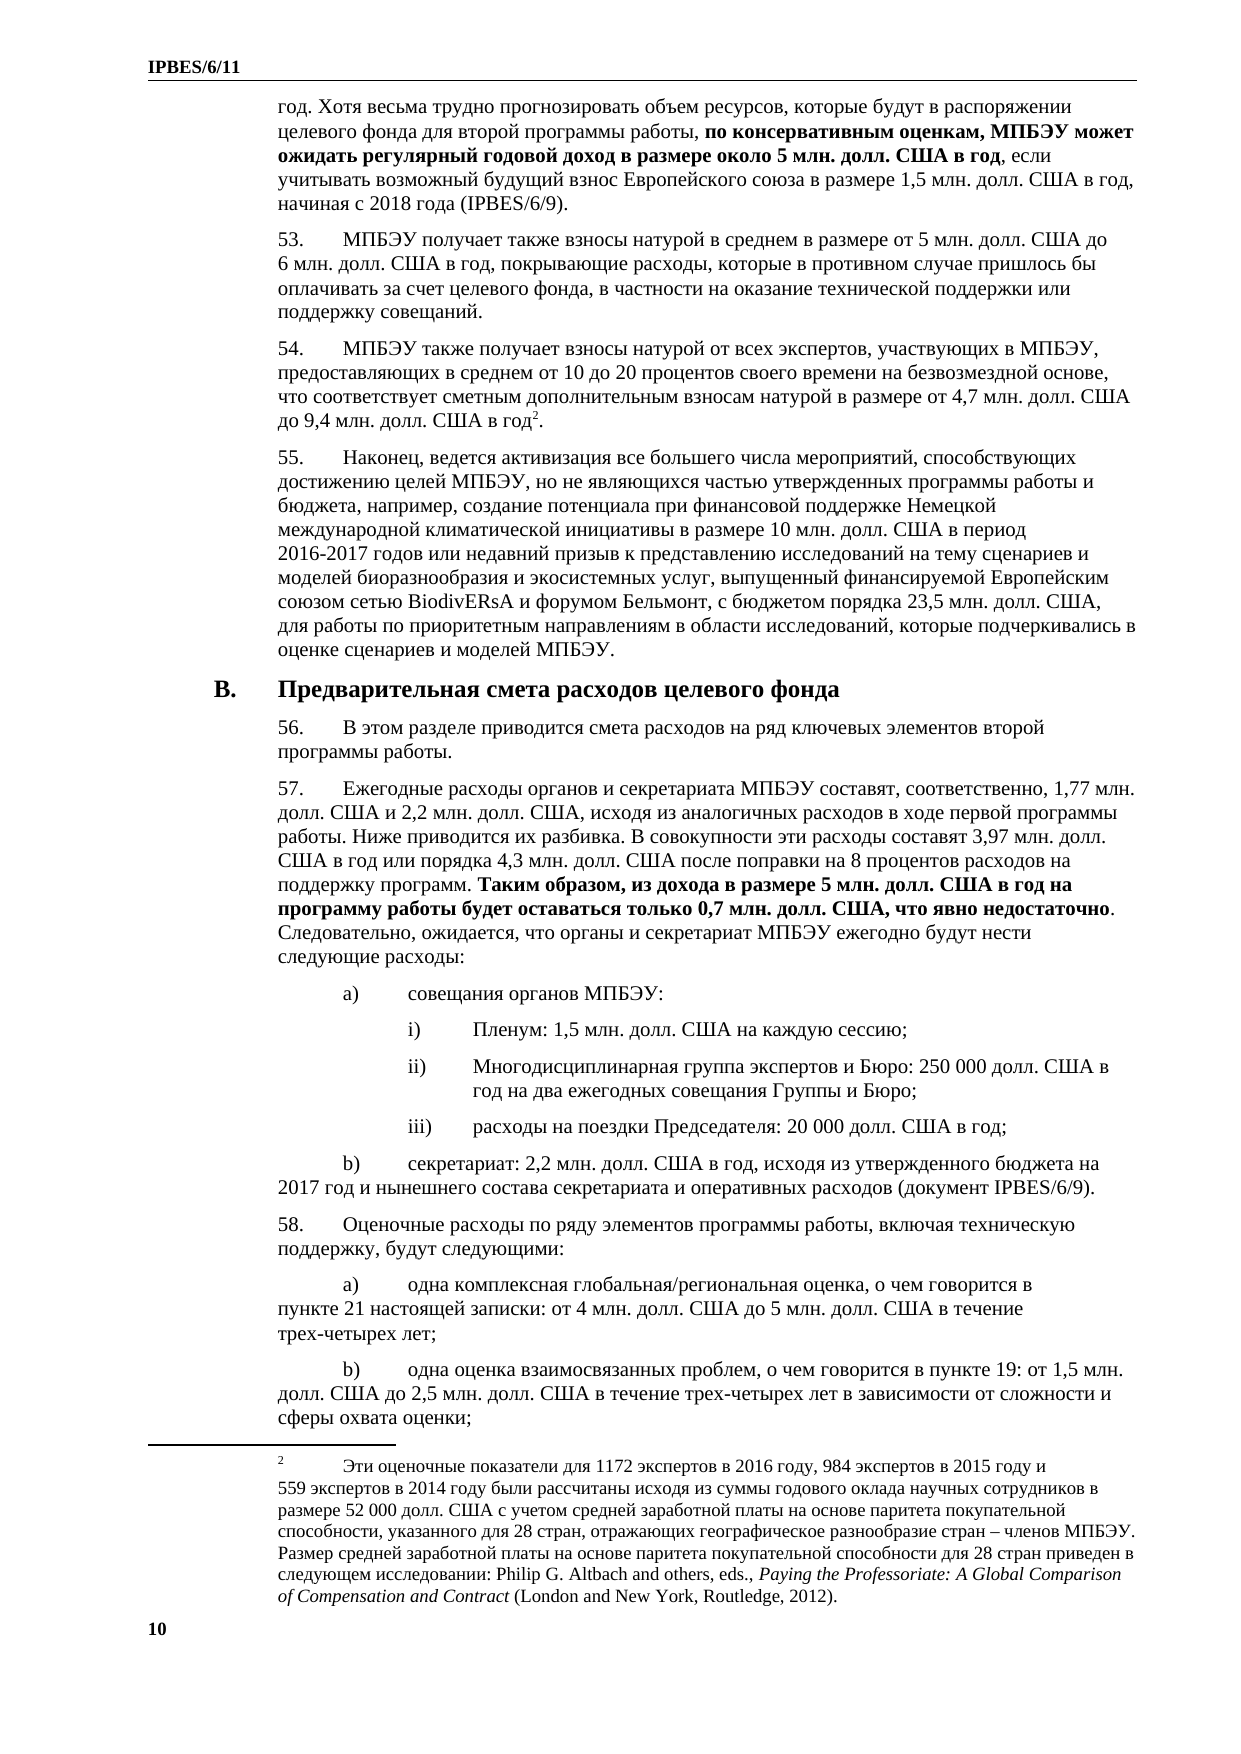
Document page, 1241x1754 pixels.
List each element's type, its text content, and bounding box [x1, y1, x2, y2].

text a) совещания органов МПБЭУ: [278, 981, 1137, 1005]
text 57. Ежегодные расходы органов и секретариата МПБЭУ составят, соответственно, 1,77 млн. долл. США и 2,2 млн. долл. США, исходя из аналогичных расходов в ходе первой программы работы. Ниже приводится их разбивка. В совокупности эти расходы составят 3,97 млн. долл. США в год или порядка 4,3 млн. долл. США после поправки на 8 процентов расходов на поддержку программ. Таким образом, из дохода в размере 5 млн. долл. США в год на программу работы будет оставаться только 0,7 млн. долл. США, что явно недостаточно. Следовательно, ожидается, что органы и секретариат МПБЭУ ежегодно будут нести следующие расходы: [278, 776, 1137, 968]
text i) Пленум: 1,5 млн. долл. США на каждую сессию; [408, 1017, 1137, 1041]
text 54. МПБЭУ также получает взносы натурой от всех экспертов, участвующих в МПБЭУ, предоставляющих в среднем от 10 до 20 процентов своего времени на безвозмездной основе, что соответствует сметным дополнительным взносам натурой в размере от 4,7 млн. долл. США до 9,4 млн. долл. США в год. [278, 336, 1137, 432]
text iii) расходы на поездки Председателя: 20 000 долл. США в год; [408, 1114, 1137, 1138]
text a) одна комплексная глобальная/региональная оценка, о чем говорится в пункте 21 настоящей записки: от 4 млн. долл. США до 5 млн. долл. США в течение трех-четырех лет; [278, 1272, 1137, 1344]
text ii) Многодисциплинарная группа экспертов и Бюро: 250 000 долл. США в год на два ежегодных совещания Группы и Бюро; [408, 1054, 1137, 1102]
text b) секретариат: 2,2 млн. долл. США в год, исходя из утвержденного бюджета на 2017 год и нынешнего состава секретариата и оперативных расходов (документ IPBES/6/9). [278, 1151, 1137, 1199]
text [278, 94, 1137, 215]
text 58. Оценочные расходы по ряду элементов программы работы, включая техническую поддержку, будут следующими: [278, 1212, 1137, 1260]
text 53. МПБЭУ получает также взносы натурой в среднем в размере от 5 млн. долл. США до 6 млн. долл. США в год, покрывающие расходы, которые в противном случае пришлось бы оплачивать за счет целевого фонда, в частности на оказание технической поддержки или поддержку совещаний. [278, 227, 1137, 323]
text 55. Наконец, ведется активизация все большего числа мероприятий, способствующих достижению целей МПБЭУ, но не являющихся частью утвержденных программы работы и бюджета, например, создание потенциала при финансовой поддержке Немецкой международной климатической инициативы в размере 10 млн. долл. США в период 2016-2017 годов или недавний призыв к представлению исследований на тему сценариев и моделей биоразнообразия и экосистемных услуг, выпущенный финансируемой Европейским союзом сетью BiodivERsA и форумом Бельмонт, с бюджетом порядка 23,5 млн. долл. США, для работы по приоритетным направлениям в области исследований, которые подчеркивались в оценке сценариев и моделей МПБЭУ. [278, 445, 1137, 661]
text b) одна оценка взаимосвязанных проблем, о чем говорится в пункте 19: от 1,5 млн. долл. США до 2,5 млн. долл. США в течение трех-четырех лет в зависимости от сложности и сферы охвата оценки; [278, 1357, 1137, 1429]
text 56. В этом разделе приводится смета расходов на ряд ключевых элементов второй программы работы. [278, 715, 1137, 763]
text B. Предварительная смета расходов целевого фонда [148, 674, 1107, 703]
